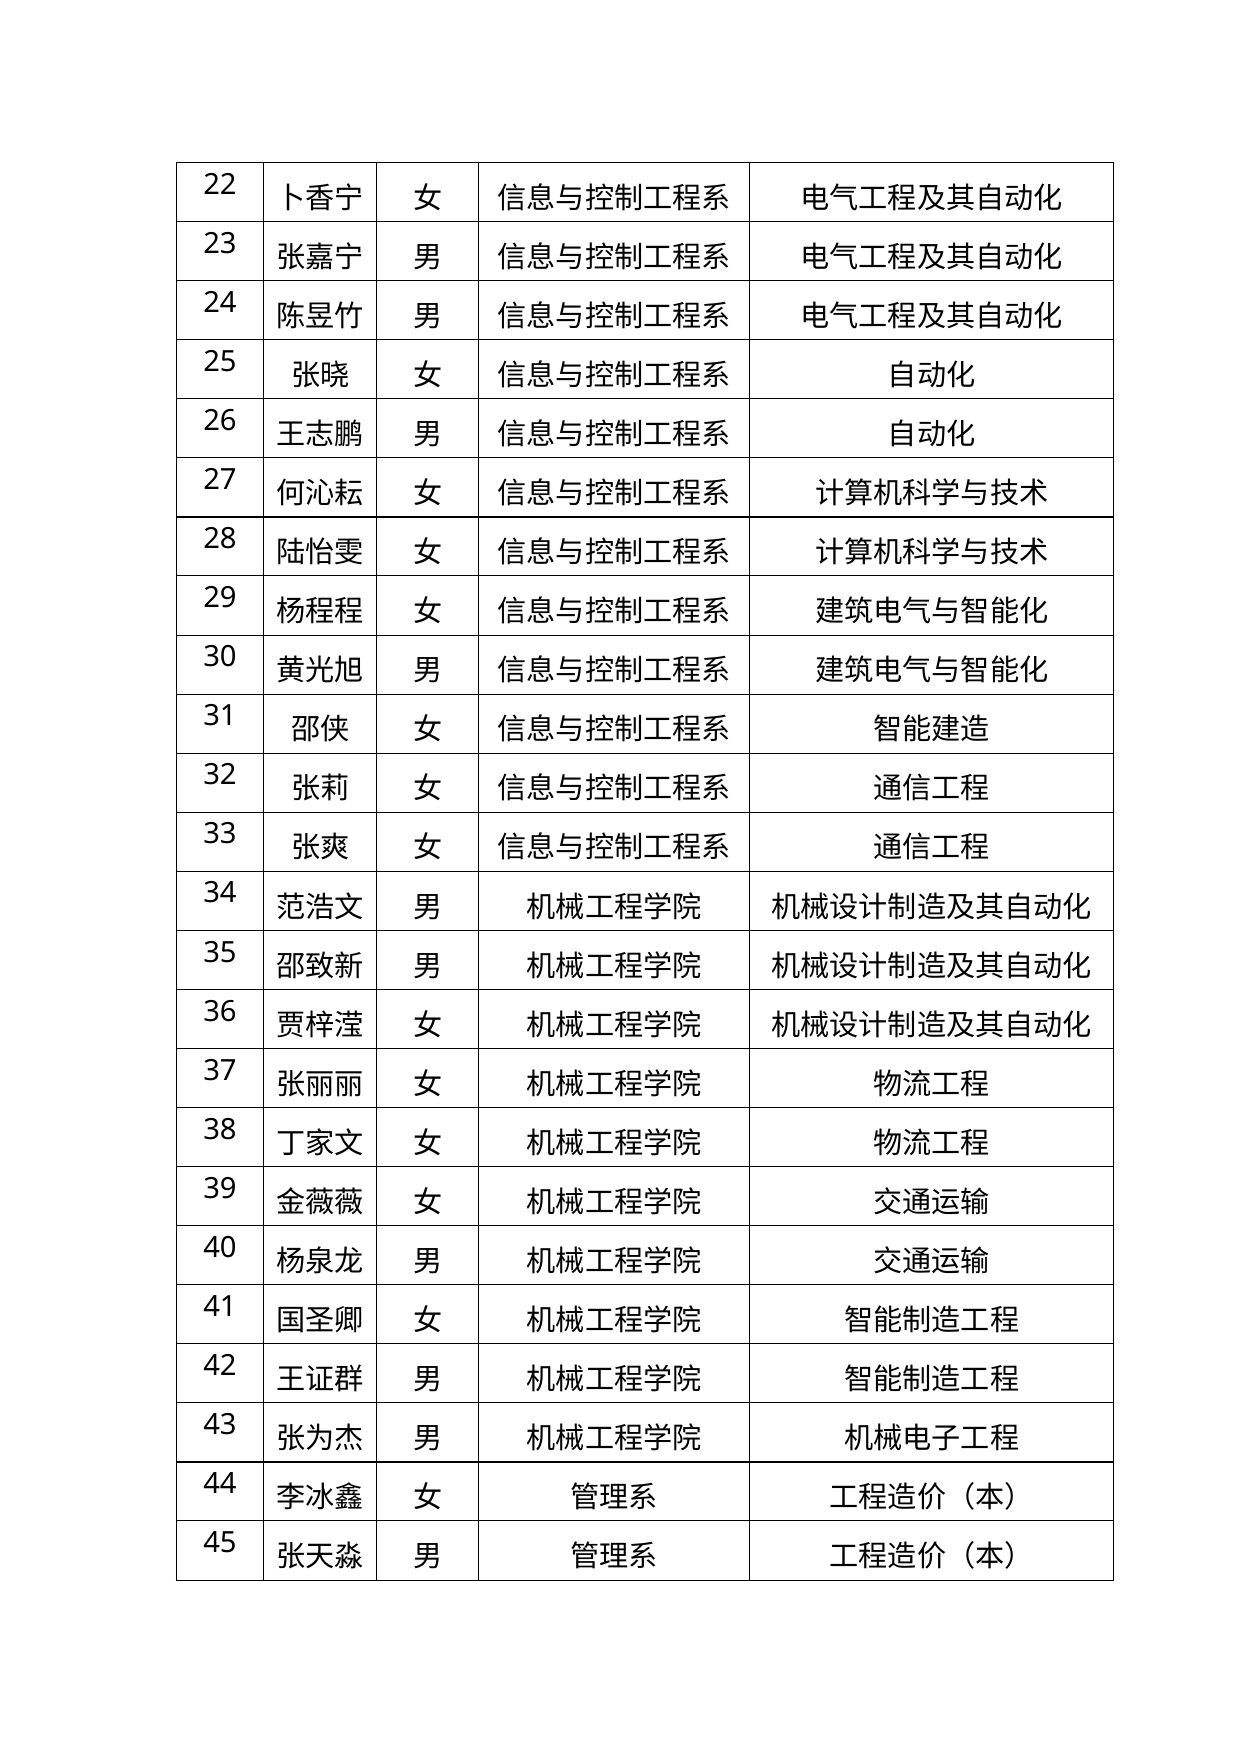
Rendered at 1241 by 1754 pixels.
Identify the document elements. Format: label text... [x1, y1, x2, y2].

table_cell 女 [377, 1285, 478, 1343]
table_cell 37 [177, 1049, 263, 1107]
table_cell 女 [377, 990, 478, 1048]
table_cell 信息与控制工程系 [479, 636, 749, 693]
table_cell 张为杰 [264, 1403, 376, 1461]
table_cell 计算机科学与技术 [750, 518, 1113, 575]
table_cell 31 [177, 695, 263, 753]
table_cell 信息与控制工程系 [479, 754, 749, 812]
table_cell 智能制造工程 [750, 1344, 1113, 1402]
table_cell 信息与控制工程系 [479, 695, 749, 753]
table_cell 信息与控制工程系 [479, 399, 749, 457]
table_cell 机械工程学院 [479, 872, 749, 930]
table_cell 陆怡雯 [264, 518, 376, 575]
table_cell 自动化 [750, 399, 1113, 457]
table_cell 男 [377, 399, 478, 457]
table_cell 通信工程 [750, 754, 1113, 812]
table_cell 43 [177, 1403, 263, 1461]
table_cell 女 [377, 576, 478, 634]
table_cell 范浩文 [264, 872, 376, 930]
table_cell 男 [377, 1521, 478, 1579]
table_cell 张天淼 [264, 1521, 376, 1579]
table_cell 电气工程及其自动化 [750, 281, 1113, 339]
table_cell 张晓 [264, 340, 376, 398]
table_cell 智能制造工程 [750, 1285, 1113, 1343]
table_cell 信息与控制工程系 [479, 340, 749, 398]
table_cell 40 [177, 1226, 263, 1284]
table_cell 交通运输 [750, 1167, 1113, 1225]
table_cell 28 [177, 518, 263, 575]
table_cell 张丽丽 [264, 1049, 376, 1107]
table_cell 女 [377, 163, 478, 221]
table_cell 男 [377, 872, 478, 930]
table_cell 男 [377, 931, 478, 989]
table_cell 机械设计制造及其自动化 [750, 990, 1113, 1048]
table_cell 贾梓滢 [264, 990, 376, 1048]
table_cell 机械设计制造及其自动化 [750, 931, 1113, 989]
table_cell 陈昱竹 [264, 281, 376, 339]
table_cell 工程造价（本） [750, 1521, 1113, 1579]
table_cell 黄光旭 [264, 636, 376, 693]
table_cell 35 [177, 931, 263, 989]
table_cell 建筑电气与智能化 [750, 576, 1113, 634]
table_cell 男 [377, 636, 478, 693]
table_cell 女 [377, 458, 478, 516]
table_cell 36 [177, 990, 263, 1048]
table_cell 45 [177, 1521, 263, 1579]
table_cell 管理系 [479, 1521, 749, 1579]
table_cell 信息与控制工程系 [479, 458, 749, 516]
table_cell 智能建造 [750, 695, 1113, 753]
table_cell 信息与控制工程系 [479, 576, 749, 634]
table_cell 38 [177, 1108, 263, 1166]
table_cell 何沁耘 [264, 458, 376, 516]
table_cell 机械工程学院 [479, 1108, 749, 1166]
table_cell 邵侠 [264, 695, 376, 753]
table_cell 机械工程学院 [479, 1226, 749, 1284]
table_cell 女 [377, 1463, 478, 1520]
table_cell 杨泉龙 [264, 1226, 376, 1284]
table_cell 27 [177, 458, 263, 516]
table_cell 42 [177, 1344, 263, 1402]
table_cell 女 [377, 1108, 478, 1166]
table_cell 国圣卿 [264, 1285, 376, 1343]
table_cell 建筑电气与智能化 [750, 636, 1113, 693]
table_cell 卜香宁 [264, 163, 376, 221]
table_cell 男 [377, 1403, 478, 1461]
table_cell 29 [177, 576, 263, 634]
table_cell 机械工程学院 [479, 1285, 749, 1343]
table_cell 物流工程 [750, 1049, 1113, 1107]
table_cell 机械设计制造及其自动化 [750, 872, 1113, 930]
table_cell 机械工程学院 [479, 1344, 749, 1402]
table_cell 机械电子工程 [750, 1403, 1113, 1461]
table_cell 22 [177, 163, 263, 221]
table_cell 工程造价（本） [750, 1463, 1113, 1520]
table_cell 机械工程学院 [479, 1403, 749, 1461]
table_cell 邵致新 [264, 931, 376, 989]
table_cell 王志鹏 [264, 399, 376, 457]
table_cell 26 [177, 399, 263, 457]
table_cell 丁家文 [264, 1108, 376, 1166]
table_cell 通信工程 [750, 813, 1113, 871]
table_cell 32 [177, 754, 263, 812]
table_cell 信息与控制工程系 [479, 222, 749, 280]
table_cell 杨程程 [264, 576, 376, 634]
table_cell 信息与控制工程系 [479, 813, 749, 871]
table_cell 25 [177, 340, 263, 398]
table_cell 信息与控制工程系 [479, 518, 749, 575]
table_cell 信息与控制工程系 [479, 163, 749, 221]
table_cell 电气工程及其自动化 [750, 163, 1113, 221]
table_cell 王证群 [264, 1344, 376, 1402]
table_cell 24 [177, 281, 263, 339]
table_cell 管理系 [479, 1463, 749, 1520]
table_cell 女 [377, 340, 478, 398]
table_cell 物流工程 [750, 1108, 1113, 1166]
table_cell 交通运输 [750, 1226, 1113, 1284]
table_cell 李冰鑫 [264, 1463, 376, 1520]
table_cell 男 [377, 222, 478, 280]
table_cell 自动化 [750, 340, 1113, 398]
table_cell 女 [377, 754, 478, 812]
table_cell 男 [377, 281, 478, 339]
table_cell 女 [377, 695, 478, 753]
table_cell 机械工程学院 [479, 1167, 749, 1225]
table_cell 34 [177, 872, 263, 930]
table_cell 33 [177, 813, 263, 871]
table_cell 41 [177, 1285, 263, 1343]
table_cell 39 [177, 1167, 263, 1225]
table_cell 女 [377, 518, 478, 575]
table_cell 30 [177, 636, 263, 693]
table_cell 男 [377, 1344, 478, 1402]
table_cell 计算机科学与技术 [750, 458, 1113, 516]
table_cell 机械工程学院 [479, 990, 749, 1048]
table_cell 张爽 [264, 813, 376, 871]
table_cell 金薇薇 [264, 1167, 376, 1225]
table_cell 信息与控制工程系 [479, 281, 749, 339]
table_cell 男 [377, 1226, 478, 1284]
table_cell 电气工程及其自动化 [750, 222, 1113, 280]
table_cell 张嘉宁 [264, 222, 376, 280]
table_cell 23 [177, 222, 263, 280]
table_cell 张莉 [264, 754, 376, 812]
table_cell 机械工程学院 [479, 1049, 749, 1107]
table_cell 女 [377, 813, 478, 871]
table_cell 女 [377, 1049, 478, 1107]
table_cell 44 [177, 1463, 263, 1520]
table_cell 机械工程学院 [479, 931, 749, 989]
table_cell 女 [377, 1167, 478, 1225]
